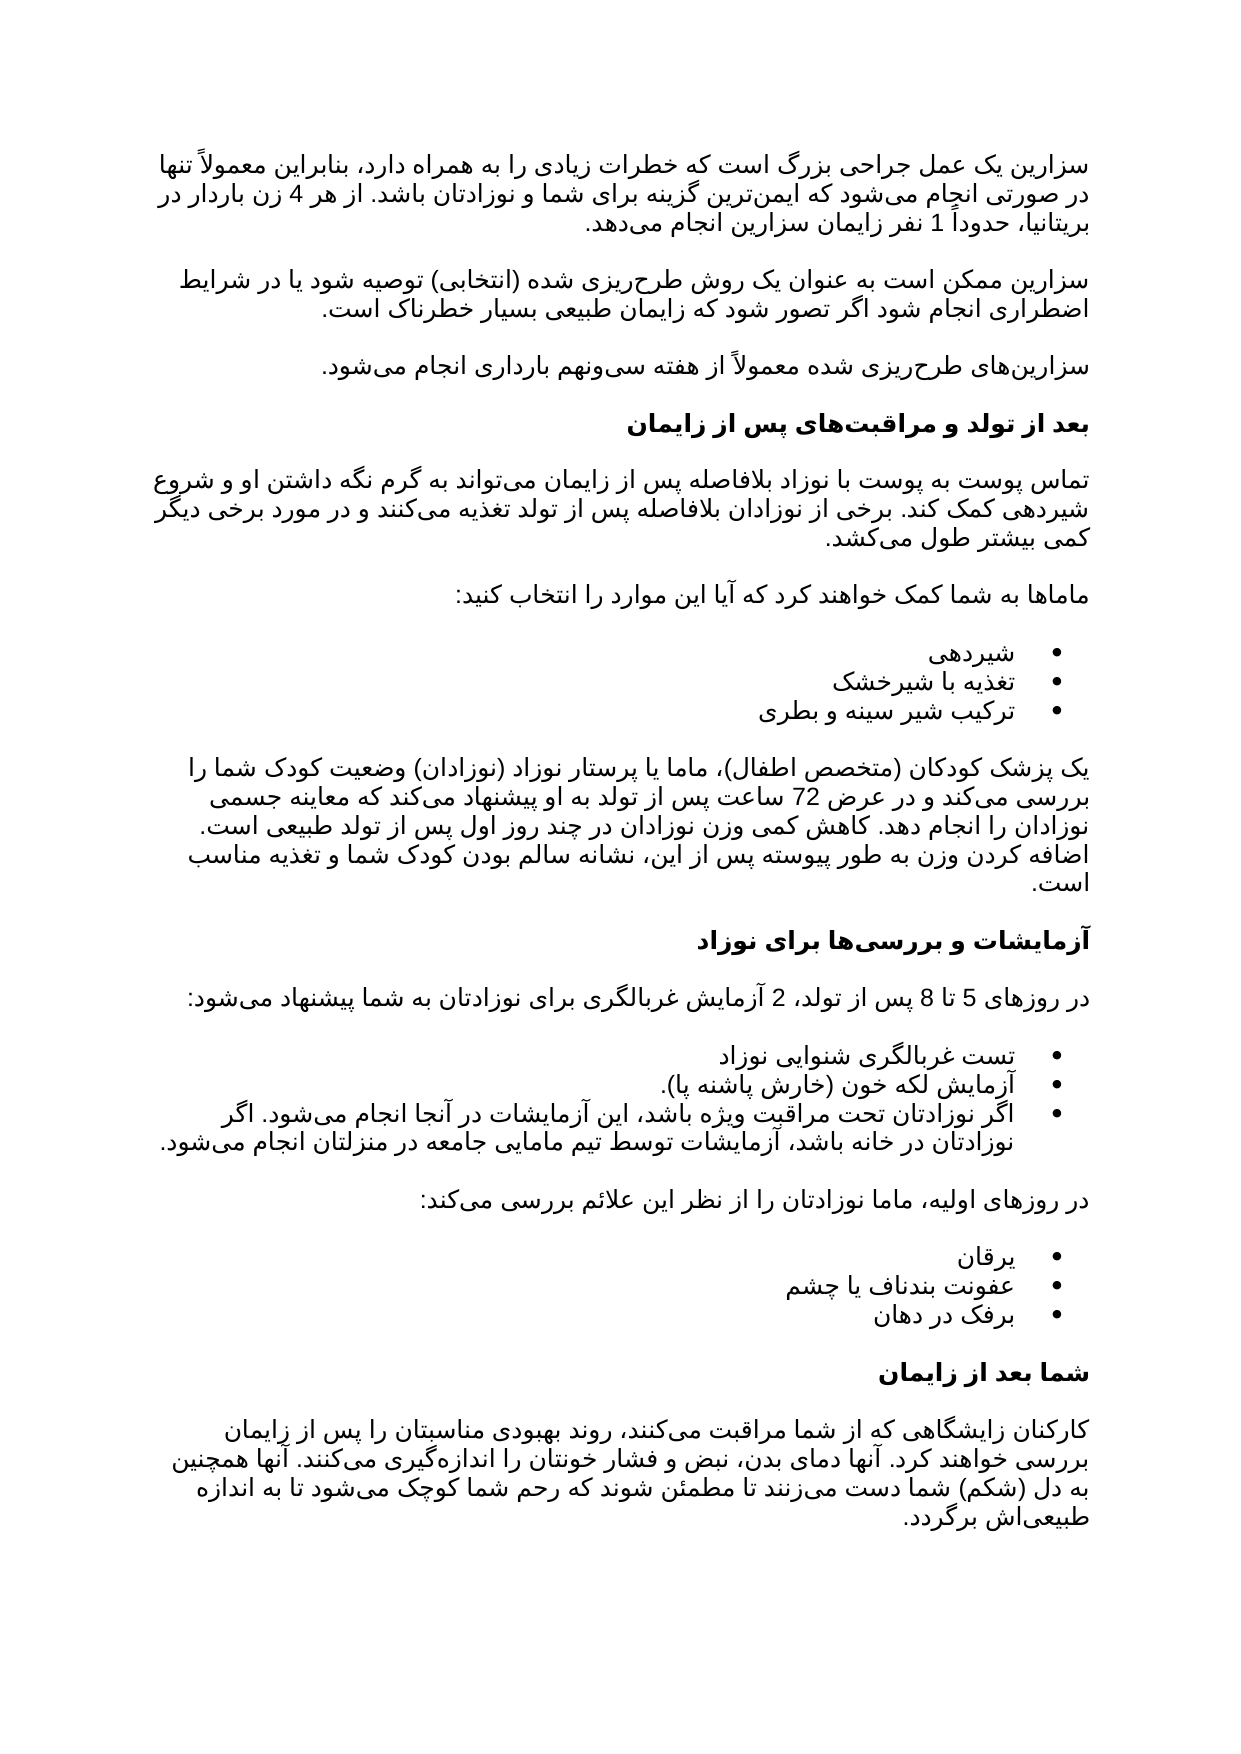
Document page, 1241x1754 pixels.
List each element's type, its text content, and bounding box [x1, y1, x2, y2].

text یک پزشک کودکان (متخصص اطفال)، ماما یا پرستار نوزاد (نوزادان) وضعیت کودک شما را بررسی می‌کند و در عرض 72 ساعت پس از تولد به او پیشنهاد می‌کند که معاینه جسمی نوزادان را انجام دهد. کاهش کمی وزن نوزادان در چند روز اول پس از تولد طبیعی است. اضافه کردن وزن به طور پیوسته پس از این، نشانه سالم بودن کودک شما و تغذیه مناسب است. [150, 753, 1090, 897]
list اگر نوزادتان تحت مراقبت ویژه باشد، این آزمایشات در آنجا انجام می‌شود. اگر نوزادتان در خانه باشد، آزمایشات توسط تیم مامایی جامعه در منزلتان انجام می‌شود. [150, 1098, 1053, 1156]
text ماماها به شما کمک خواهند کرد که آیا این موارد را انتخاب کنید: [150, 581, 1090, 609]
list برفک در دهان [150, 1300, 1053, 1329]
text سزارین ممکن است به عنوان یک روش طرح‌ریزی شده (انتخابی) توصیه شود یا در شرایط اضطراری انجام شود اگر تصور شود که زایمان طبیعی بسیار خطرناک است. [150, 265, 1090, 322]
text تماس پوست به پوست با نوزاد بلافاصله پس از زایمان می‌تواند به گرم نگه داشتن او و شروع شیردهی کمک کند. برخی از نوزادان بلافاصله پس از تولد تغذیه می‌کنند و در مورد برخی دیگر کمی بیشتر طول می‌کشد. [150, 466, 1090, 552]
text سزارین‌های طرح‌ریزی شده معمولاً از هفته سی‌و‌نهم بارداری انجام می‌شود. [150, 351, 1090, 380]
list ترکیب شیر سینه و بطری [150, 696, 1053, 724]
text بعد از تولد و مراقبت‌های پس از زایمان [150, 409, 1090, 437]
text کارکنان زایشگاهی که از شما مراقبت می‌کنند، روند بهبودی مناسبتان را پس از زایمان بررسی خواهند کرد. آنها دمای بدن، نبض و فشار خونتان را اندازه‌گیری می‌کنند. آنها همچنین به دل (شکم) شما دست می‌زنند تا مطمئن شوند که رحم شما کوچک می‌شود تا به اندازه طبیعی‌اش برگردد. [150, 1415, 1090, 1530]
list تغذیه با شیرخشک [150, 667, 1053, 696]
list آزمایش لکه خون (خارش پاشنه پا). [150, 1070, 1053, 1098]
text سزارین یک عمل جراحی بزرگ است که خطرات زیادی را به همراه دارد، بنابراین معمولاً تنها در صورتی انجام می‌شود که ایمن‌ترین گزینه برای شما و نوزادتان باشد. از هر 4 زن باردار در بریتانیا، حدوداً 1 نفر زایمان سزارین انجام می‌دهد. [150, 150, 1090, 236]
text در روزهای اولیه، ماما نوزادتان را از نظر این علائم بررسی می‌کند: [150, 1185, 1090, 1214]
list یرقان [150, 1242, 1053, 1271]
list تست غربالگری شنوایی نوزاد [150, 1041, 1053, 1070]
list عفونت بند‌ناف یا چشم [150, 1271, 1053, 1300]
text در روزهای 5 تا 8 پس از تولد، 2 آزمایش غربالگری برای نوزادتان به شما پیشنهاد می‌شود: [150, 983, 1090, 1012]
list شیردهی [150, 638, 1053, 667]
text شما بعد از زایمان [150, 1358, 1090, 1386]
text آزمایشات و بررسی‌ها برای نوزاد [150, 926, 1090, 954]
